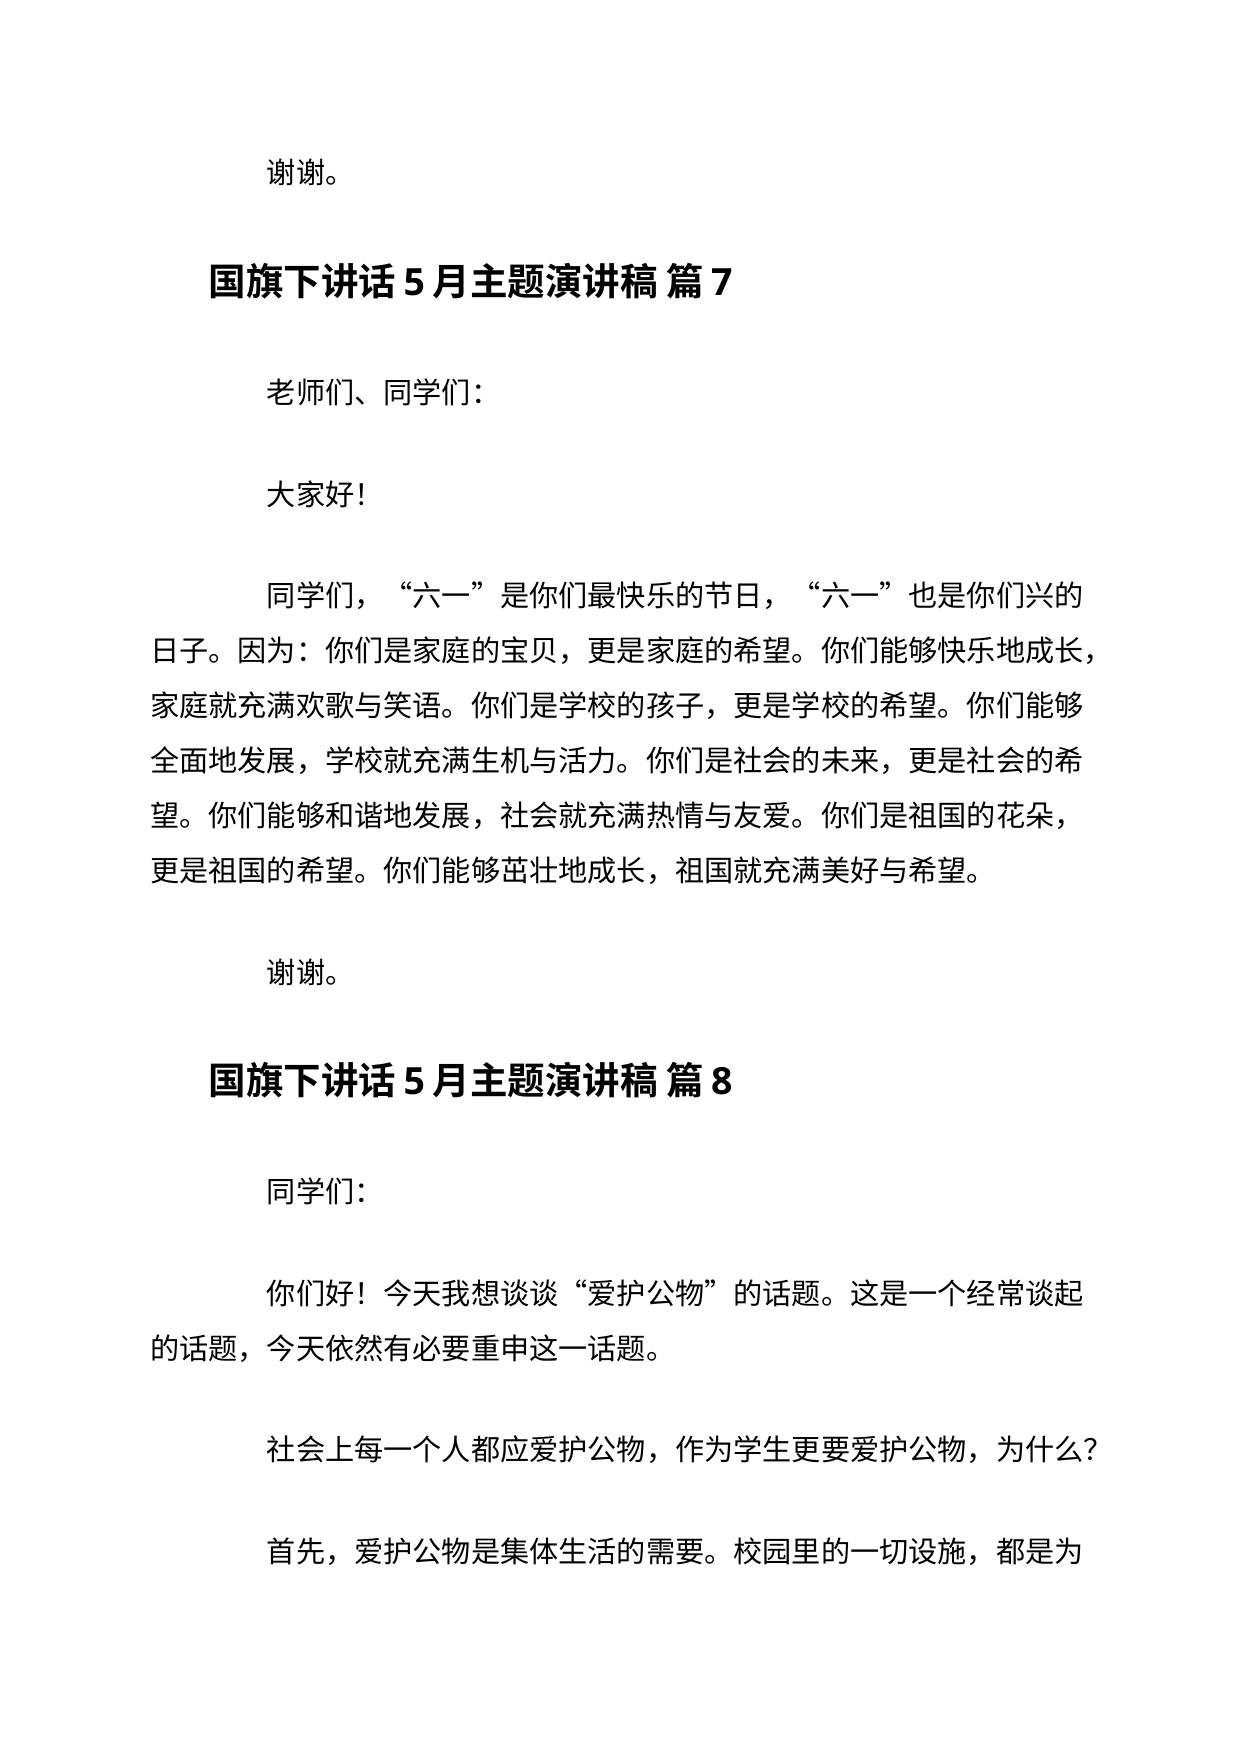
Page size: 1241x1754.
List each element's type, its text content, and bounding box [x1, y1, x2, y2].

text 谢谢。 [150, 150, 1090, 192]
text 同学们，“六一”是你们最快乐的节日，“六一”也是你们兴的日子。因为：你们是家庭的宝贝，更是家庭的希望。你们能够快乐地成长，家庭就充满欢歌与笑语。你们是学校的孩子，更是学校的希望。你们能够全面地发展，学校就充满生机与活力。你们是社会的未来，更是社会的希望。你们能够和谐地发展，社会就充满热情与友爱。你们是祖国的花朵，更是祖国的希望。你们能够茁壮地成长，祖国就充满美好与希望。 [150, 573, 1090, 890]
text 大家好！ [150, 471, 1090, 513]
text 国旗下讲话5月主题演讲稿 篇7 [150, 252, 1090, 306]
text 你们好！今天我想谈谈“爱护公物”的话题。这是一个经常谈起的话题，今天依然有必要重申这一话题。 [150, 1270, 1090, 1367]
text 国旗下讲话5月主题演讲稿 篇8 [150, 1051, 1090, 1105]
text 社会上每一个人都应爱护公物，作为学生更要爱护公物，为什么？ [150, 1427, 1090, 1469]
text 同学们： [150, 1168, 1090, 1211]
text 老师们、同学们： [150, 369, 1090, 412]
text 谢谢。 [150, 949, 1090, 991]
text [150, 1529, 1090, 1571]
